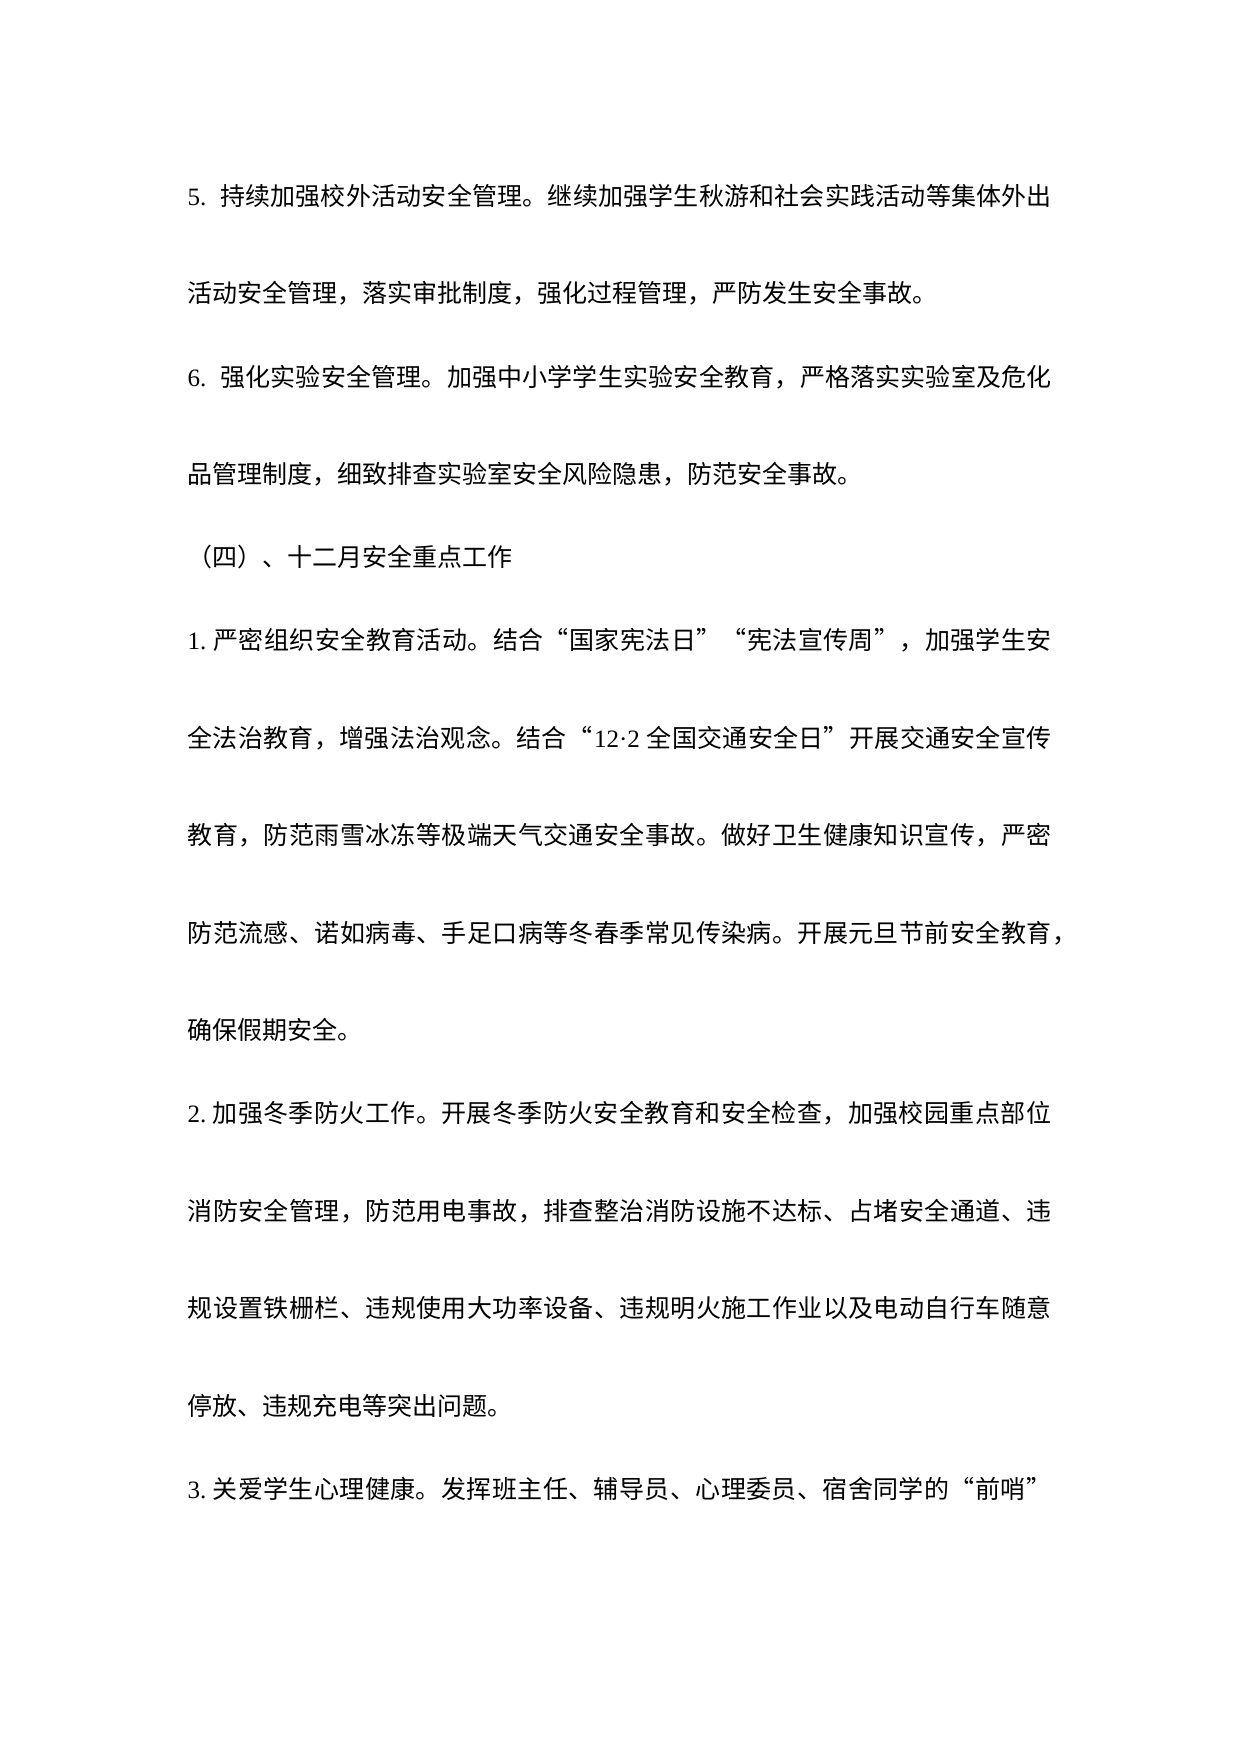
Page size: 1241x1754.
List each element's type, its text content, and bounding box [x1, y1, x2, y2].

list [187, 1455, 1053, 1520]
text 1. 严密组织安全教育活动。结合“国家宪法日”“宪法宣传周”，加强学生安全法治教育，增强法治观念。结合“12·2 全国交通安全日”开展交通安全宣传教育，防范雨雪冰冻等极端天气交通安全事故。做好卫生健康知识宣传，严密防范流感、诺如病毒、手足口病等冬春季常见传染病。开展元旦节前安全教育，确保假期安全。 [187, 606, 1053, 1061]
text （四）、十二月安全重点工作 [187, 523, 1053, 588]
list 加强冬季防火工作。开展冬季防火安全教育和安全检查，加强校园重点部位消防安全管理，防范用电事故，排查整治消防设施不达标、占堵安全通道、违规设置铁栅栏、违规使用大功率设备、违规明火施工作业以及电动自行车随意停放、违规充电等突出问题。 [187, 1079, 1053, 1437]
list 持续加强校外活动安全管理。继续加强学生秋游和社会实践活动等集体外出活动安全管理，落实审批制度，强化过程管理，严防发生安全事故。 [187, 162, 1053, 324]
list 强化实验安全管理。加强中小学学生实验安全教育，严格落实实验室及危化品管理制度，细致排查实验室安全风险隐患，防范安全事故。 [187, 343, 1053, 505]
